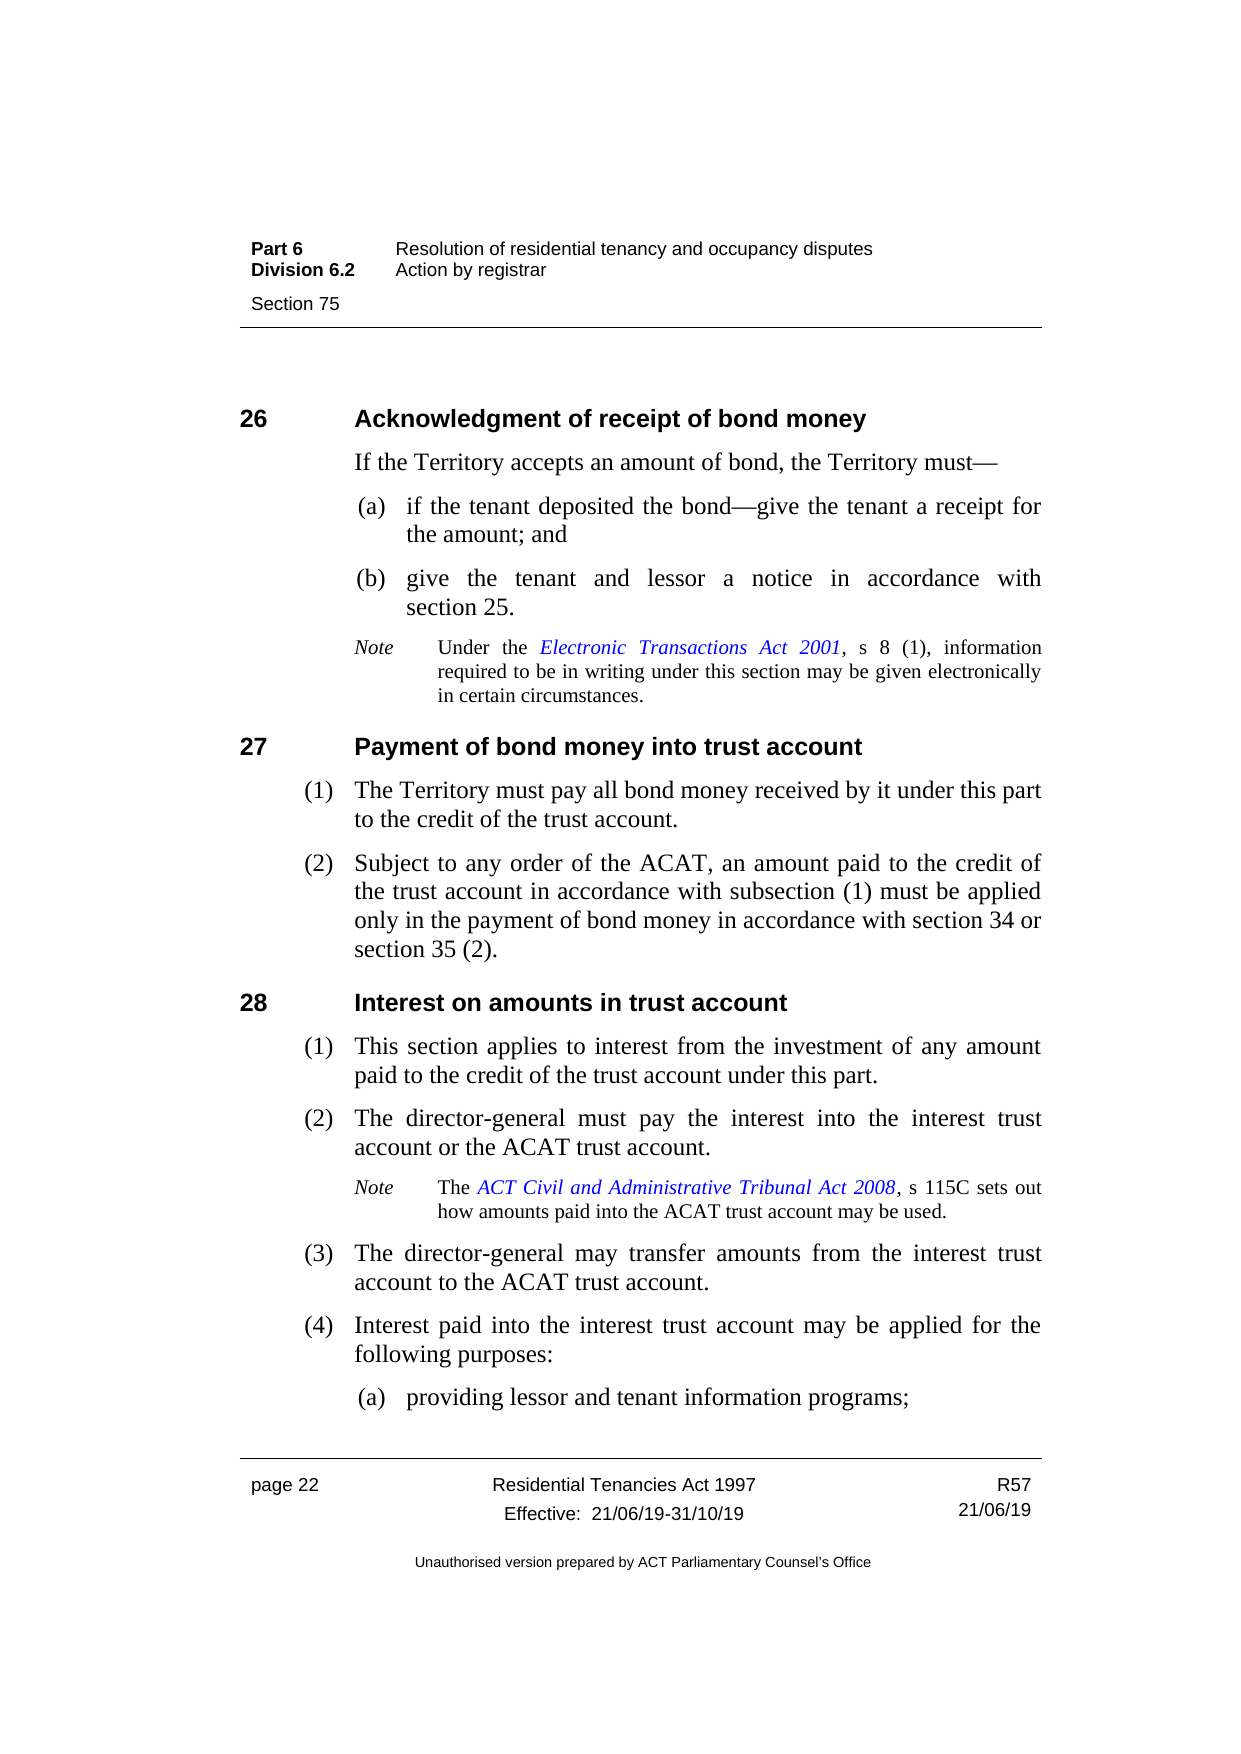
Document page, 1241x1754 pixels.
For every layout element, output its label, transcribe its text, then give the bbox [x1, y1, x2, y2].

text 26 Acknowledgment of receipt of bond money [239, 404, 1042, 433]
text (3) The director-general may transfer amounts from the interest trust account to the ACAT trust account. [239, 1238, 1042, 1295]
text Note Under the Electronic Transactions Act 2001, s 8 (1), information required to be in writing under this section may be given electronically in certain circumstances. [354, 635, 1042, 707]
text Note The ACT Civil and Administrative Tribunal Act 2008, s 115C sets out how amounts paid into the ACAT trust account may be used. [354, 1175, 1042, 1223]
text (2) The director-general must pay the interest into the interest trust account or the ACAT trust account. [239, 1103, 1042, 1161]
text (2) Subject to any order of the ACAT, an amount paid to the credit of the trust account in accordance with subsection (1) must be applied only in the payment of bond money in accordance with section 34 or section 35 (2). [239, 848, 1042, 963]
text (b) give the tenant and lessor a notice in accordance with section 25. [239, 563, 1042, 620]
text (a) if the tenant deposited the bond—give the tenant a receipt for the amount; and [239, 491, 1042, 548]
text 27 Payment of bond money into trust account [239, 732, 1042, 761]
text (1) The Territory must pay all bond money received by it under this part to the credit of the trust account. [239, 776, 1042, 833]
text (1) This section applies to interest from the investment of any amount paid to the credit of the trust account under this part. [239, 1031, 1042, 1088]
text (4) Interest paid into the interest trust account may be applied for the following purposes: [239, 1310, 1042, 1367]
text 28 Interest on amounts in trust account [239, 988, 1042, 1016]
text (a) providing lessor and tenant information programs; [239, 1382, 1042, 1411]
text If the Territory accepts an amount of bond, the Territory must— [354, 447, 1042, 476]
